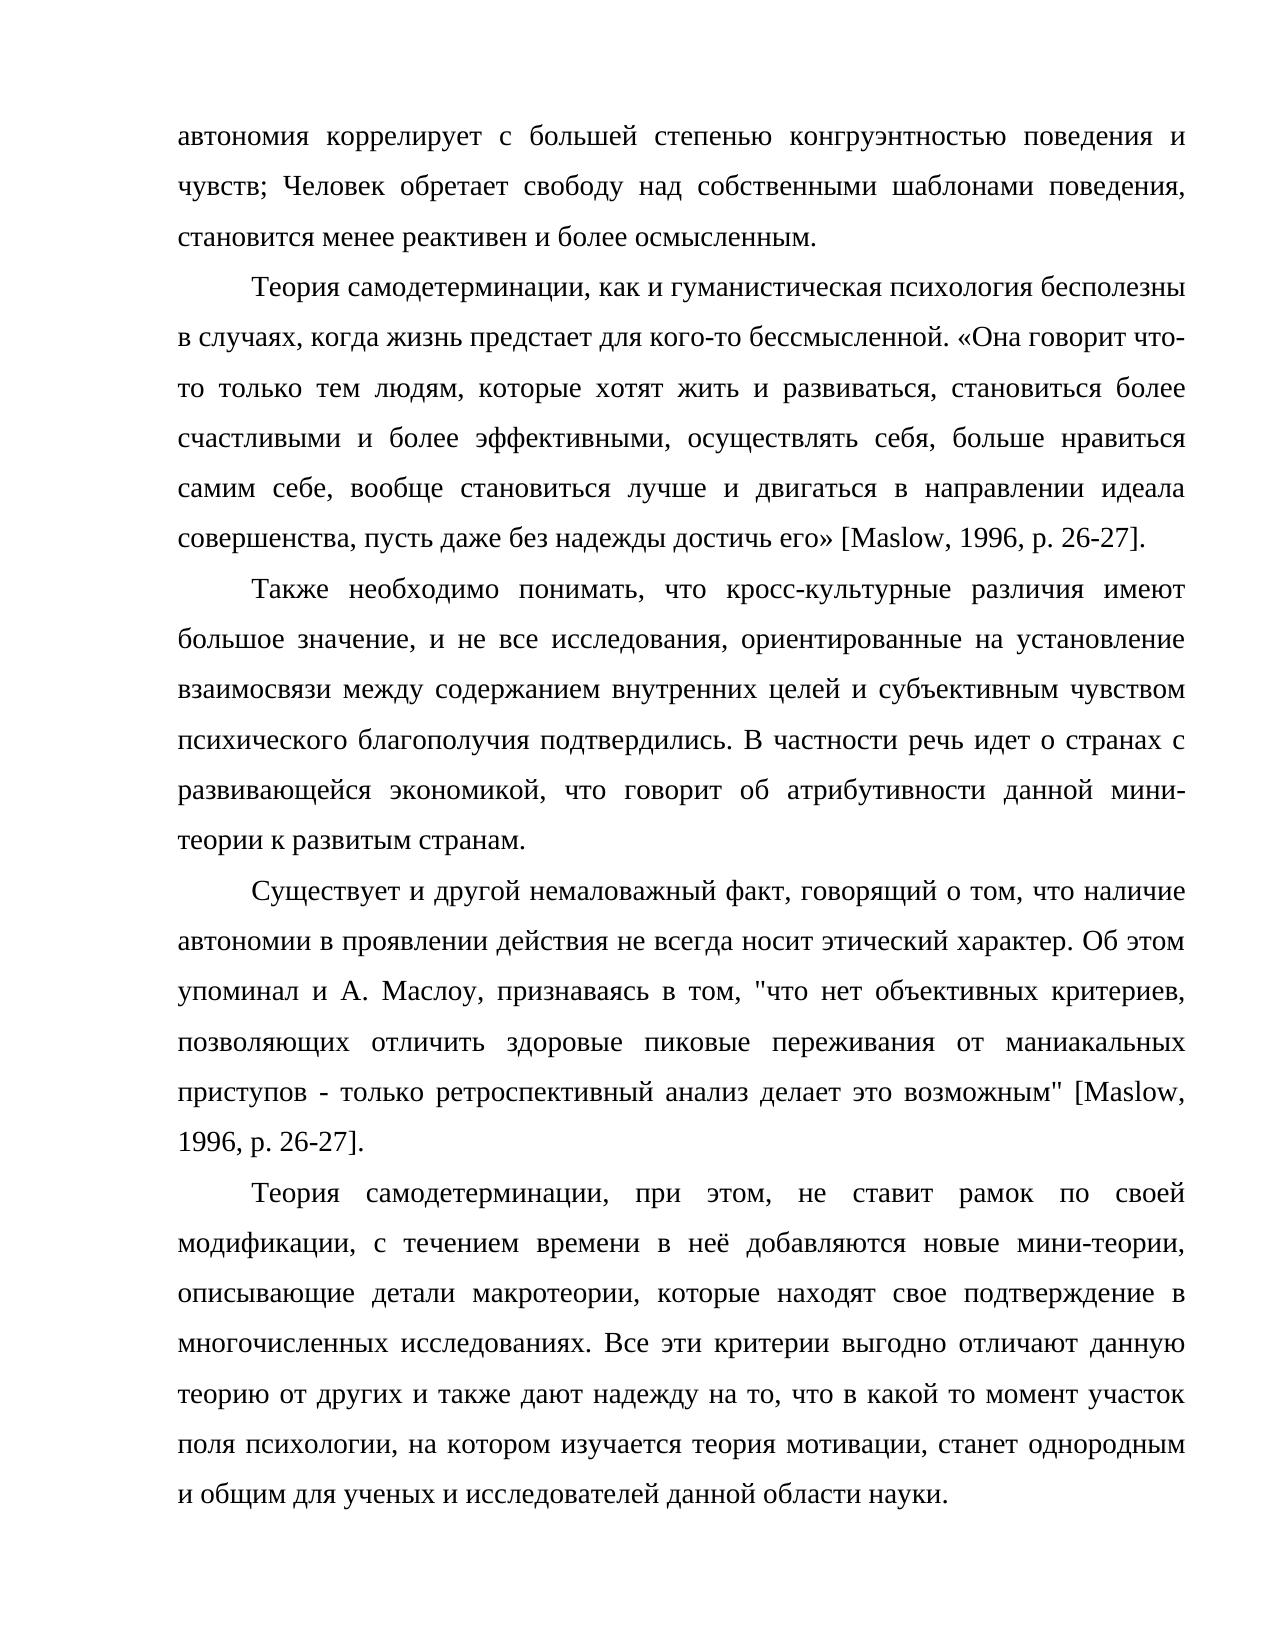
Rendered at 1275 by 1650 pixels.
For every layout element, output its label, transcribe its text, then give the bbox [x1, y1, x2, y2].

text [177, 118, 1186, 252]
text Теория самодетерминации, как и гуманистическая психология бесполезны в случаях, когда жизнь предстает для кого-то бессмысленной. «Она говорит что-то только тем людям, которые хотят жить и развиваться, становиться более счастливыми и более эффективными, осуществлять себя, больше нравиться самим себе, вообще становиться лучше и двигаться в направлении идеала совершенства, пусть даже без надежды достичь его» [Maslow, 1996, p. 26-27]. [177, 269, 1186, 554]
text Также необходимо понимать, что кросс-культурные различия имеют большое значение, и не все исследования, ориентированные на установление взаимосвязи между содержанием внутренних целей и субъективным чувством психического благополучия подтвердились. В частности речь идет о странах с развивающейся экономикой, что говорит об атрибутивности данной мини-теории к развитым странам. [177, 571, 1186, 856]
text Существует и другой немаловажный факт, говорящий о том, что наличие автономии в проявлении действия не всегда носит этический характер. Об этом упоминал и А. Маслоу, признаваясь в том, "что нет объективных критериев, позволяющих отличить здоровые пиковые переживания от маниакальных приступов - только ретроспективный анализ делает это возможным" [Maslow, 1996, p. 26-27]. [177, 873, 1186, 1158]
text Теория самодетерминации, при этом, не ставит рамок по своей модификации, с течением времени в неё добавляются новые мини-теории, описывающие детали макротеории, которые находят свое подтверждение в многочисленных исследованиях. Все эти критерии выгодно отличают данную теорию от других и также дают надежду на то, что в какой то момент участок поля психологии, на котором изучается теория мотивации, станет однородным и общим для ученых и исследователей данной области науки. [177, 1175, 1186, 1510]
